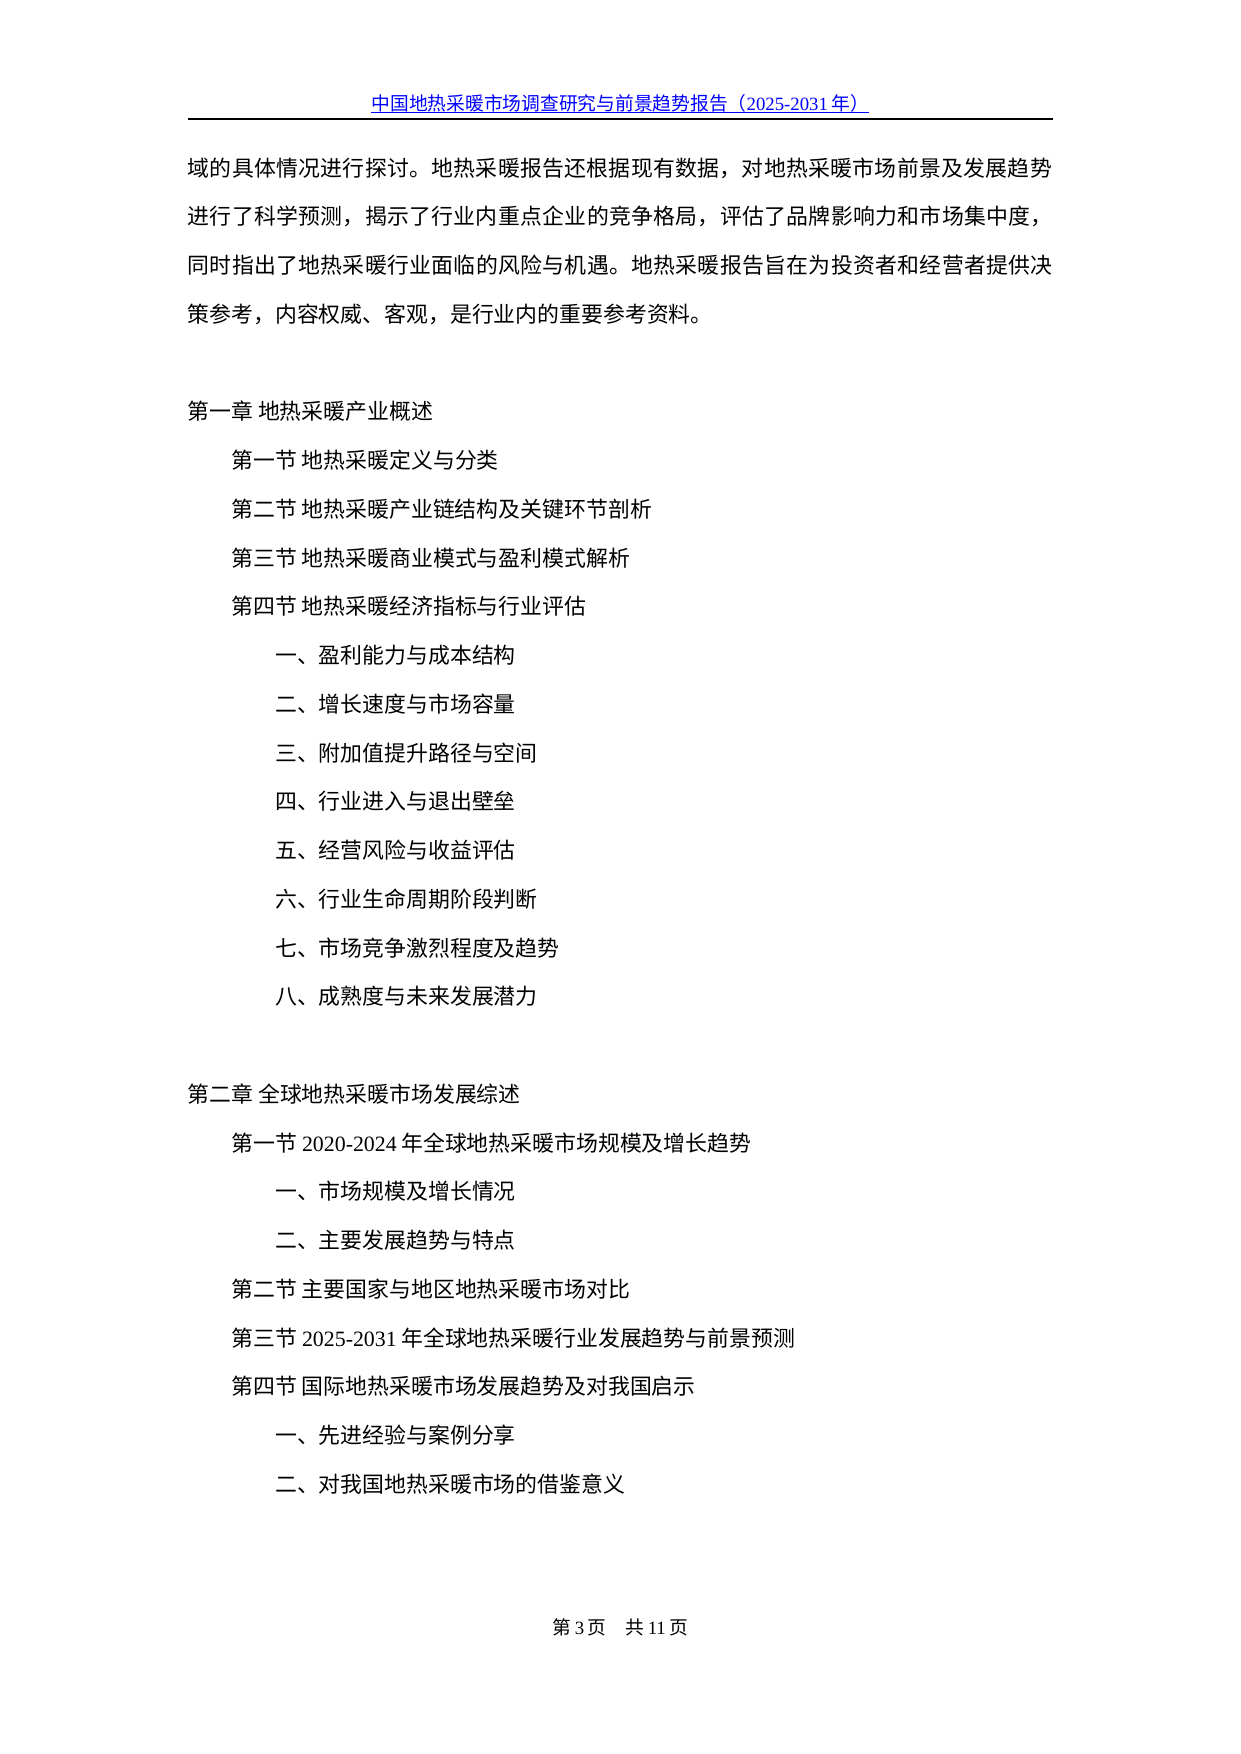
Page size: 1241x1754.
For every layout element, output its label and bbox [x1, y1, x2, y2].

text [187, 150, 1053, 1499]
